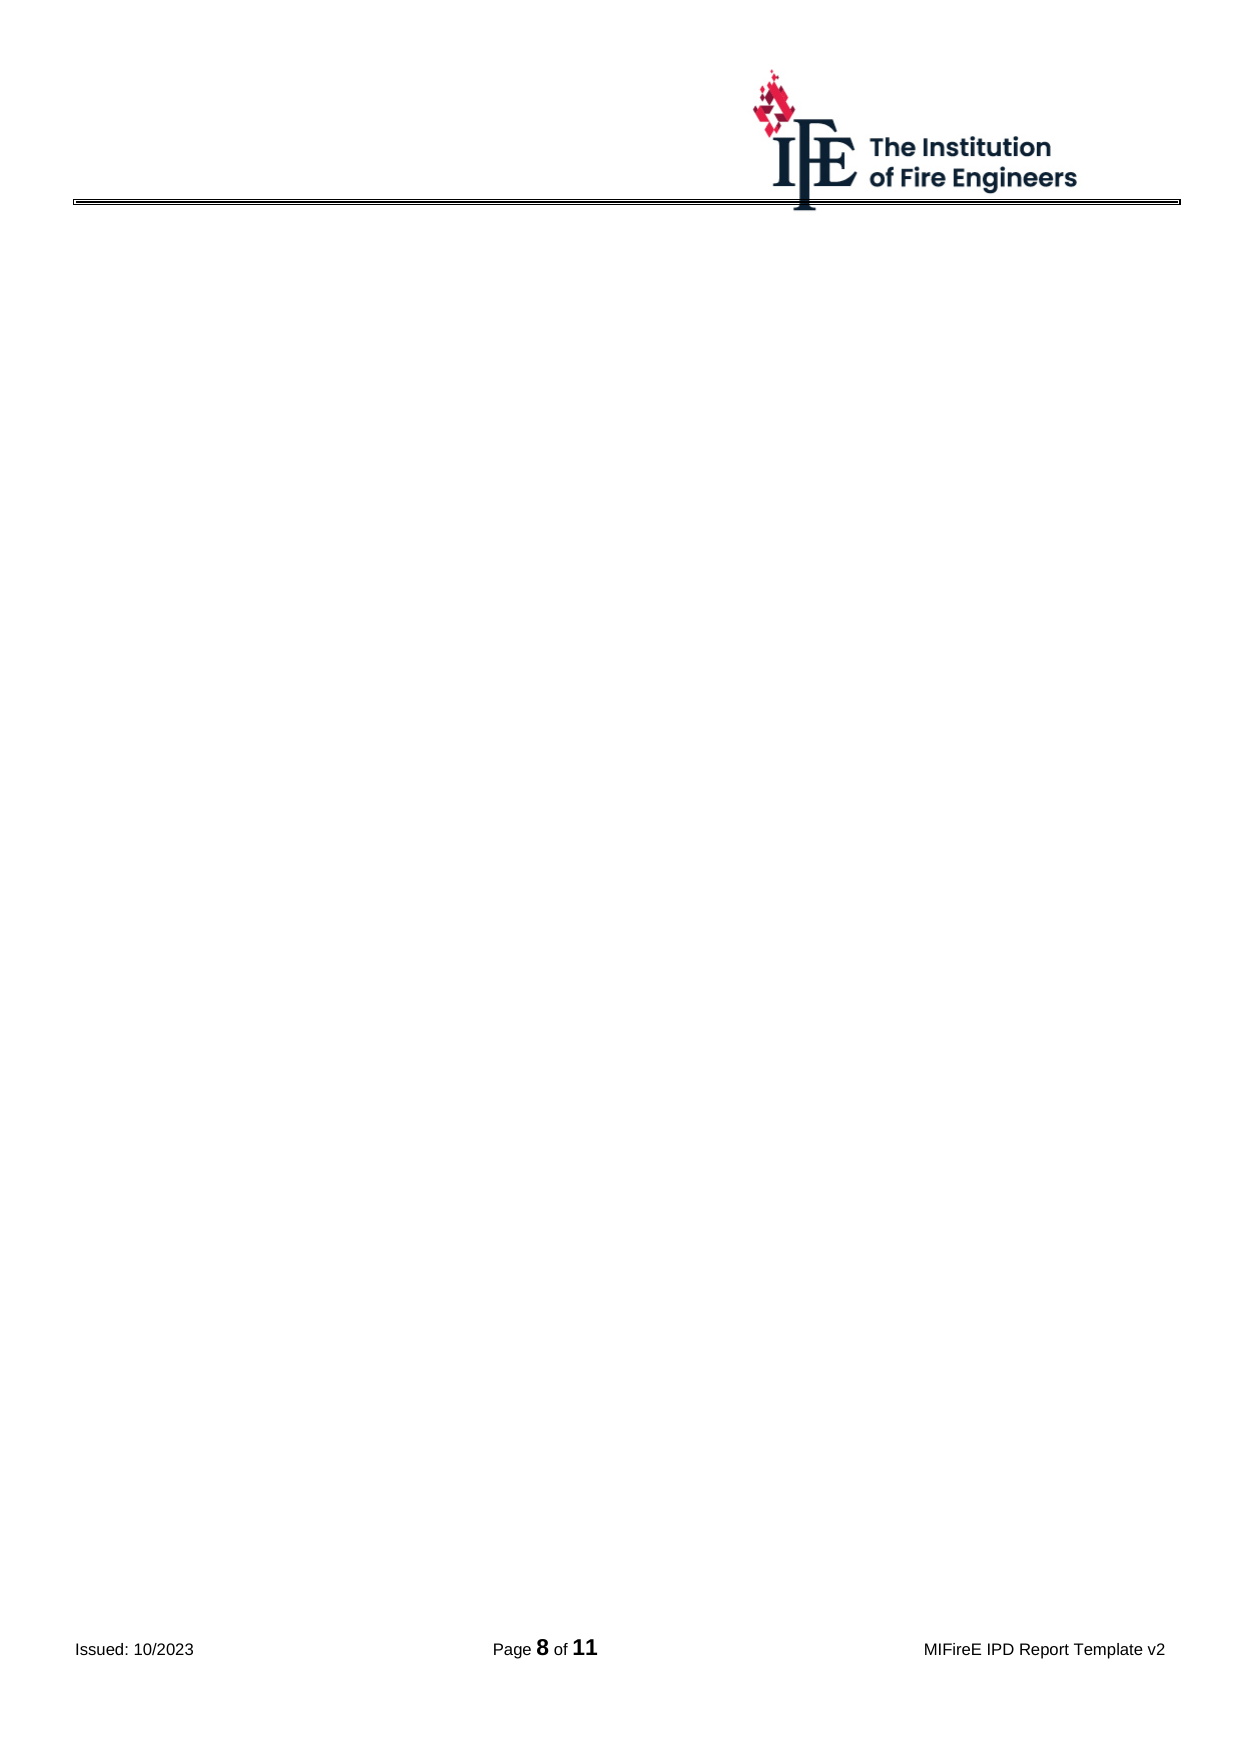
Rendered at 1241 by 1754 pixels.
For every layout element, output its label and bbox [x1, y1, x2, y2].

picture [74, 200, 1162, 204]
picture [0, 0, 1162, 289]
